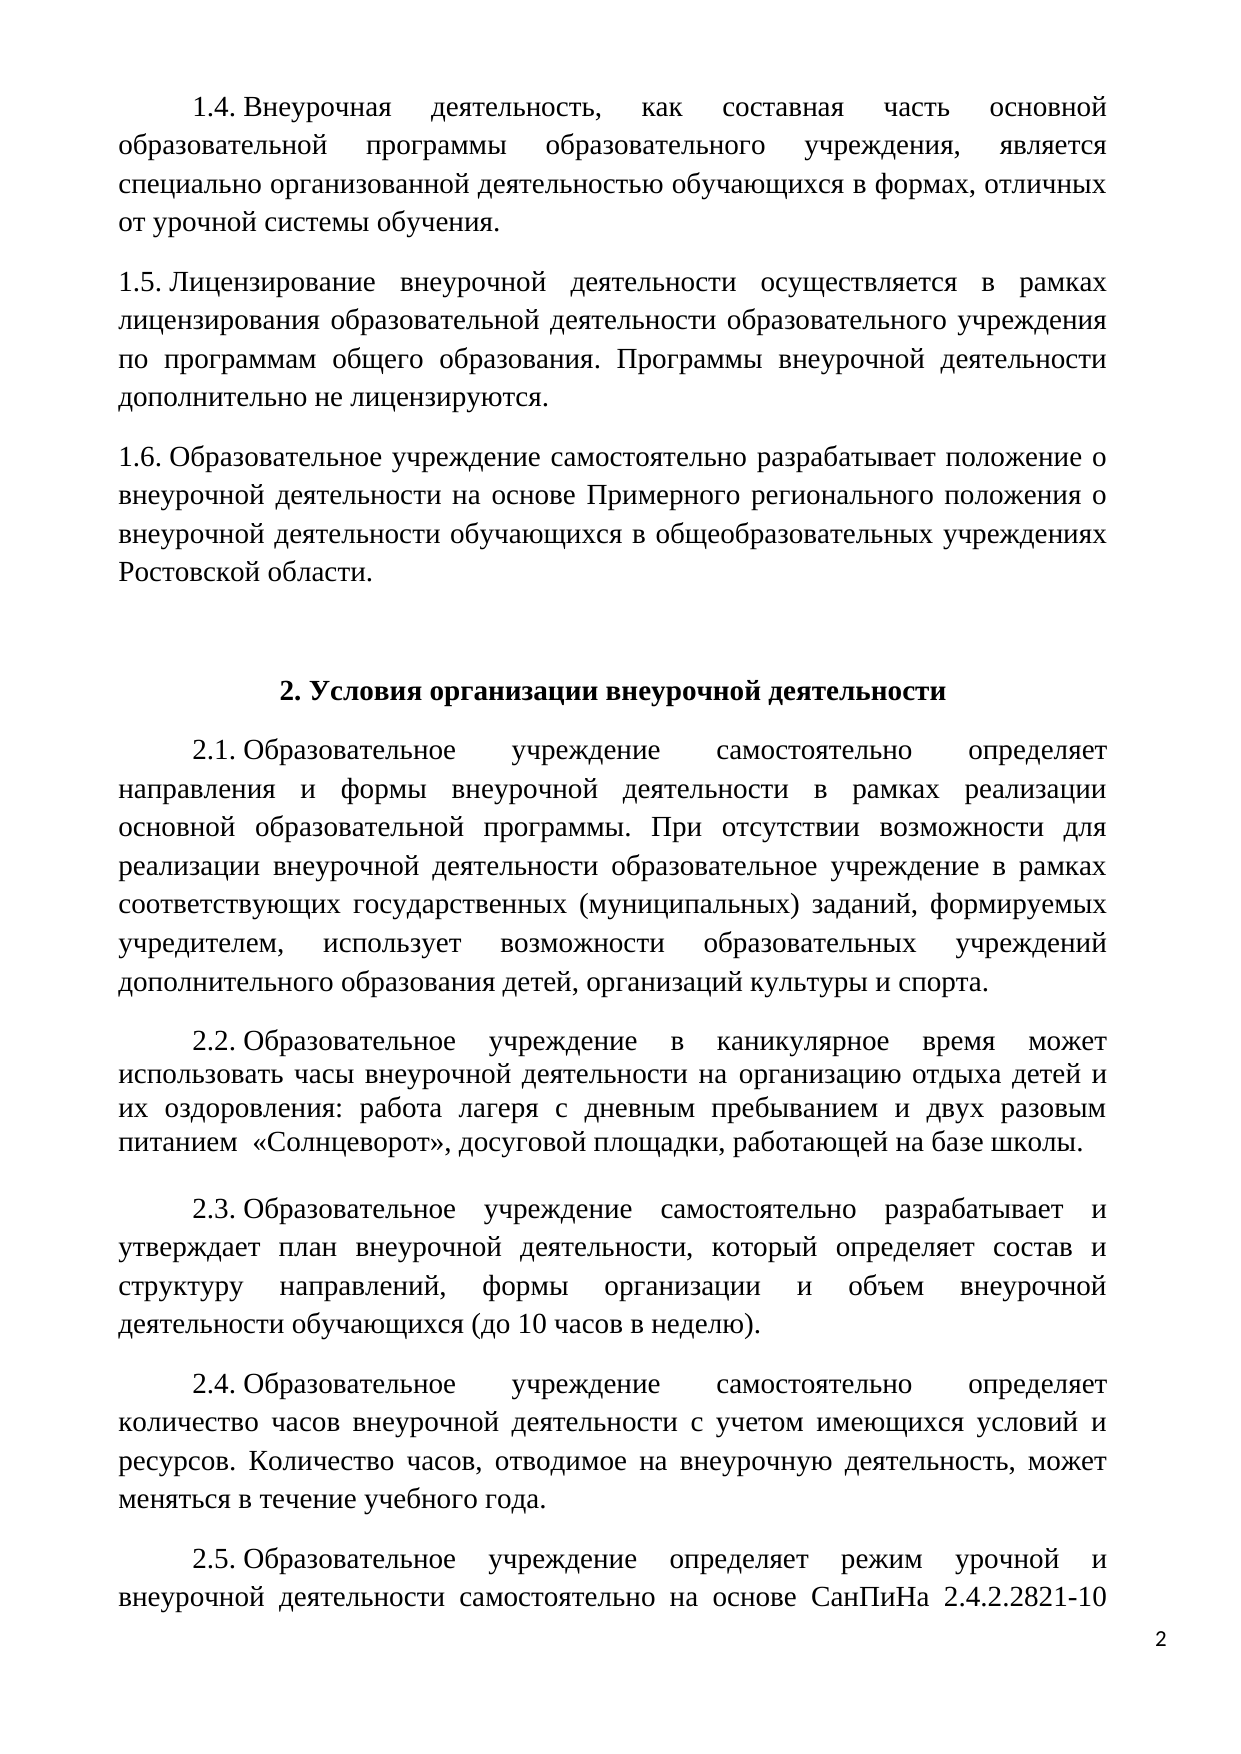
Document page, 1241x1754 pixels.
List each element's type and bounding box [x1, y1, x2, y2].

table_header [118, 89, 1107, 1613]
